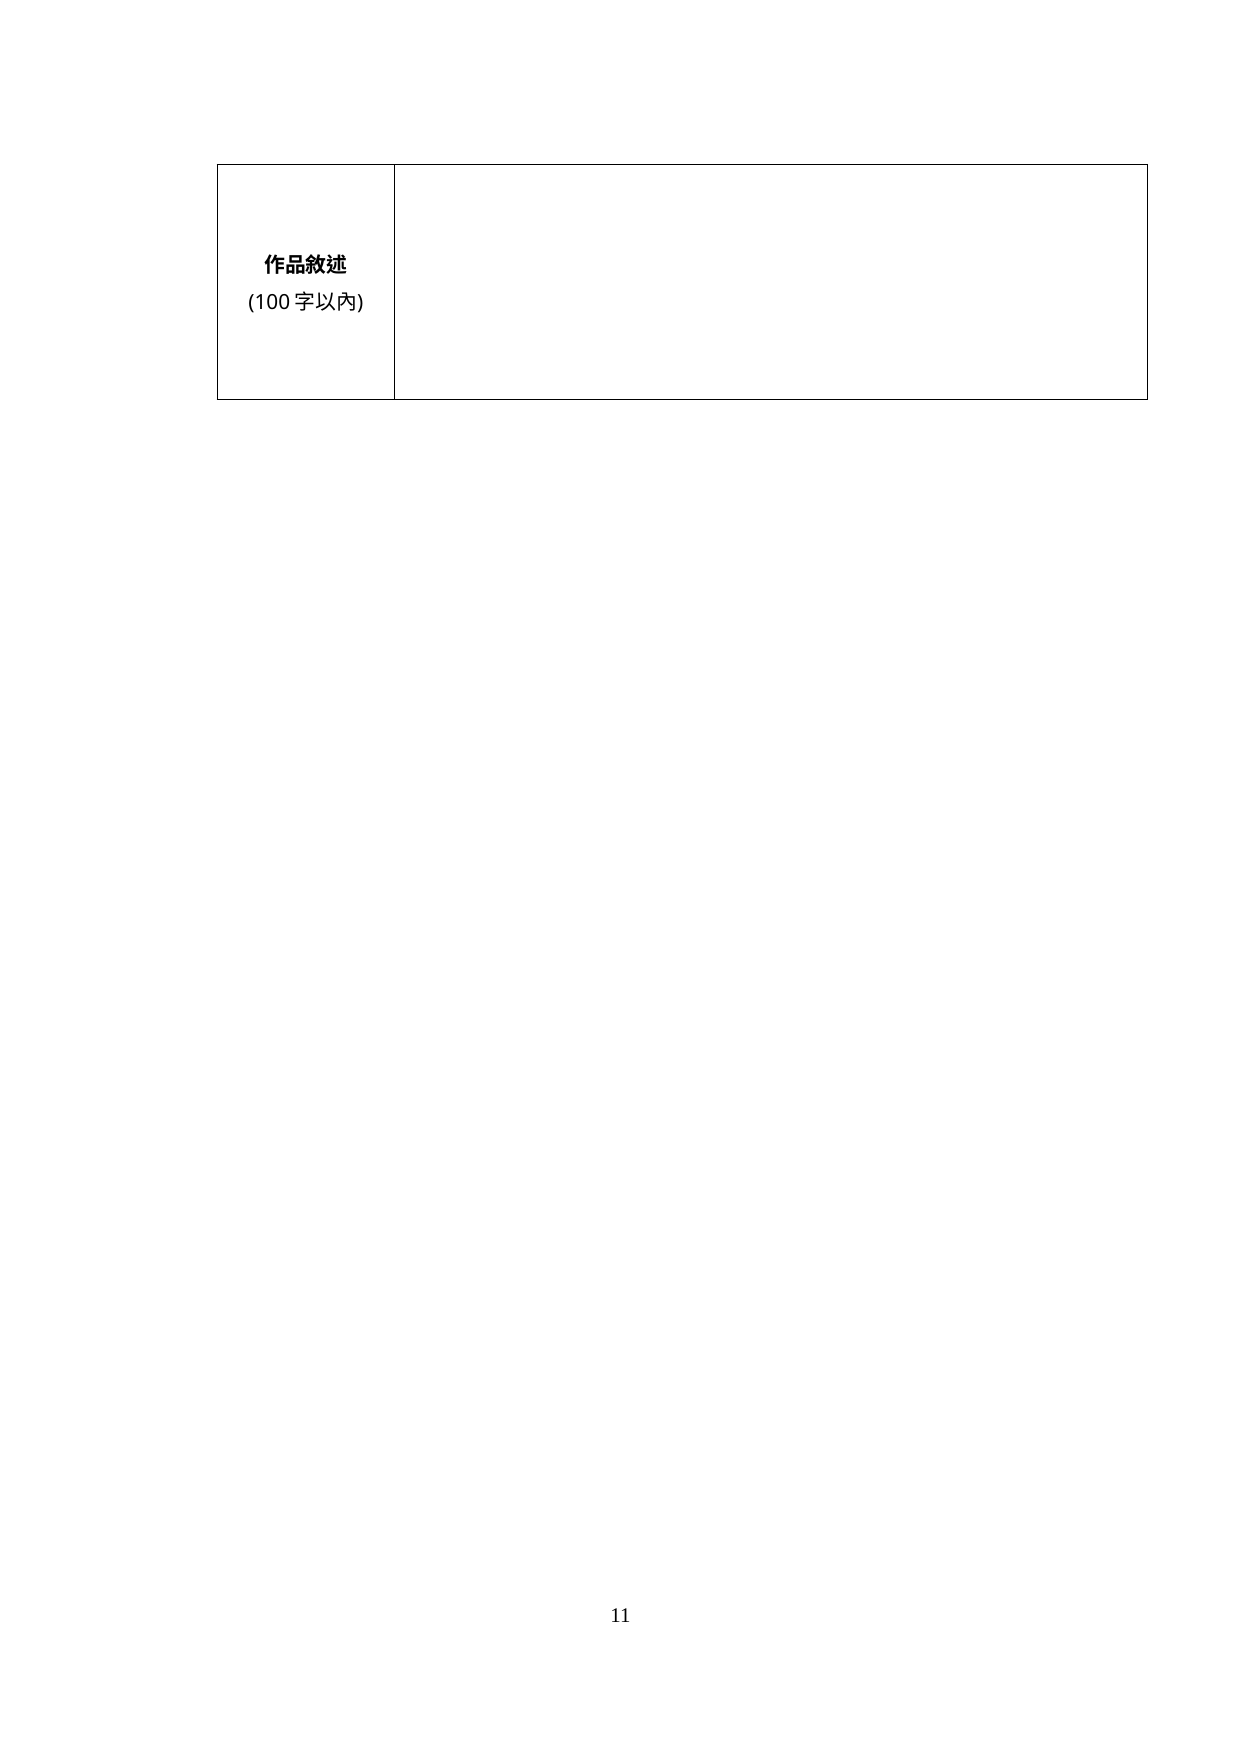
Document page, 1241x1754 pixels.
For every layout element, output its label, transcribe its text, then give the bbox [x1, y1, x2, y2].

table_cell 作品敘述 (100字以內) [218, 165, 394, 399]
table_cell [395, 165, 1147, 399]
